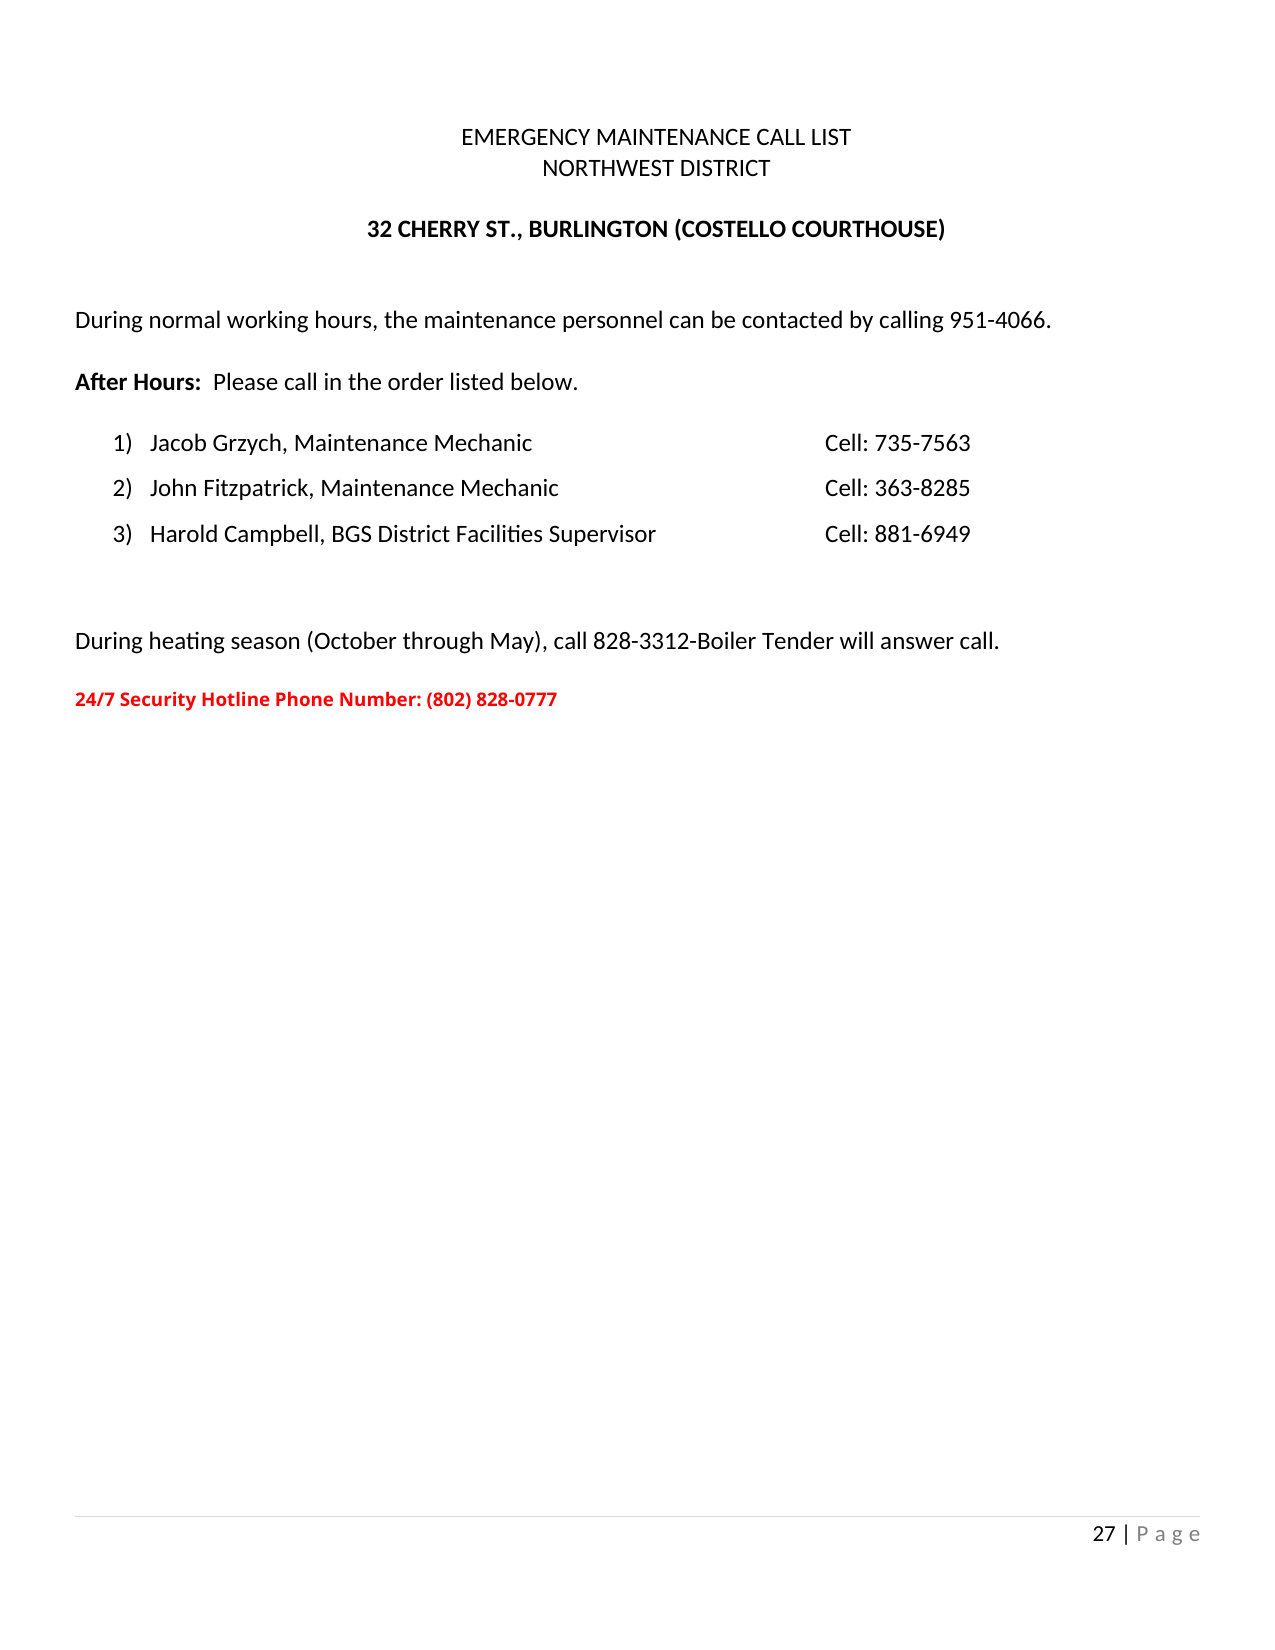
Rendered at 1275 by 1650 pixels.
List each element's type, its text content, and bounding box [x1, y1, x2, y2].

text 24/7 Security Hotline Phone Number: (802) 828-0777 [75, 686, 1200, 712]
list 32 CHERRY ST., BURLINGTON (COSTELLO COURTHOUSE) [112, 213, 1200, 244]
list Jacob Grzych, Maintenance Mechanic Cell: 735-7563 [112, 427, 1200, 457]
list Harold Campbell, BGS District Facilities Supervisor Cell: 881-6949 [112, 518, 1200, 549]
text After Hours: Please call in the order listed below. [75, 366, 1200, 396]
list During heating season (October through May), call 828-3312-Boiler Tender will answer call. [75, 625, 1200, 656]
list EMERGENCY MAINTENANCE CALL LIST [112, 122, 1200, 152]
list John Fitzpatrick, Maintenance Mechanic Cell: 363-8285 [112, 472, 1200, 503]
list NORTHWEST DISTRICT [112, 152, 1200, 183]
text During normal working hours, the maintenance personnel can be contacted by calling 951-4066. [75, 305, 1200, 335]
